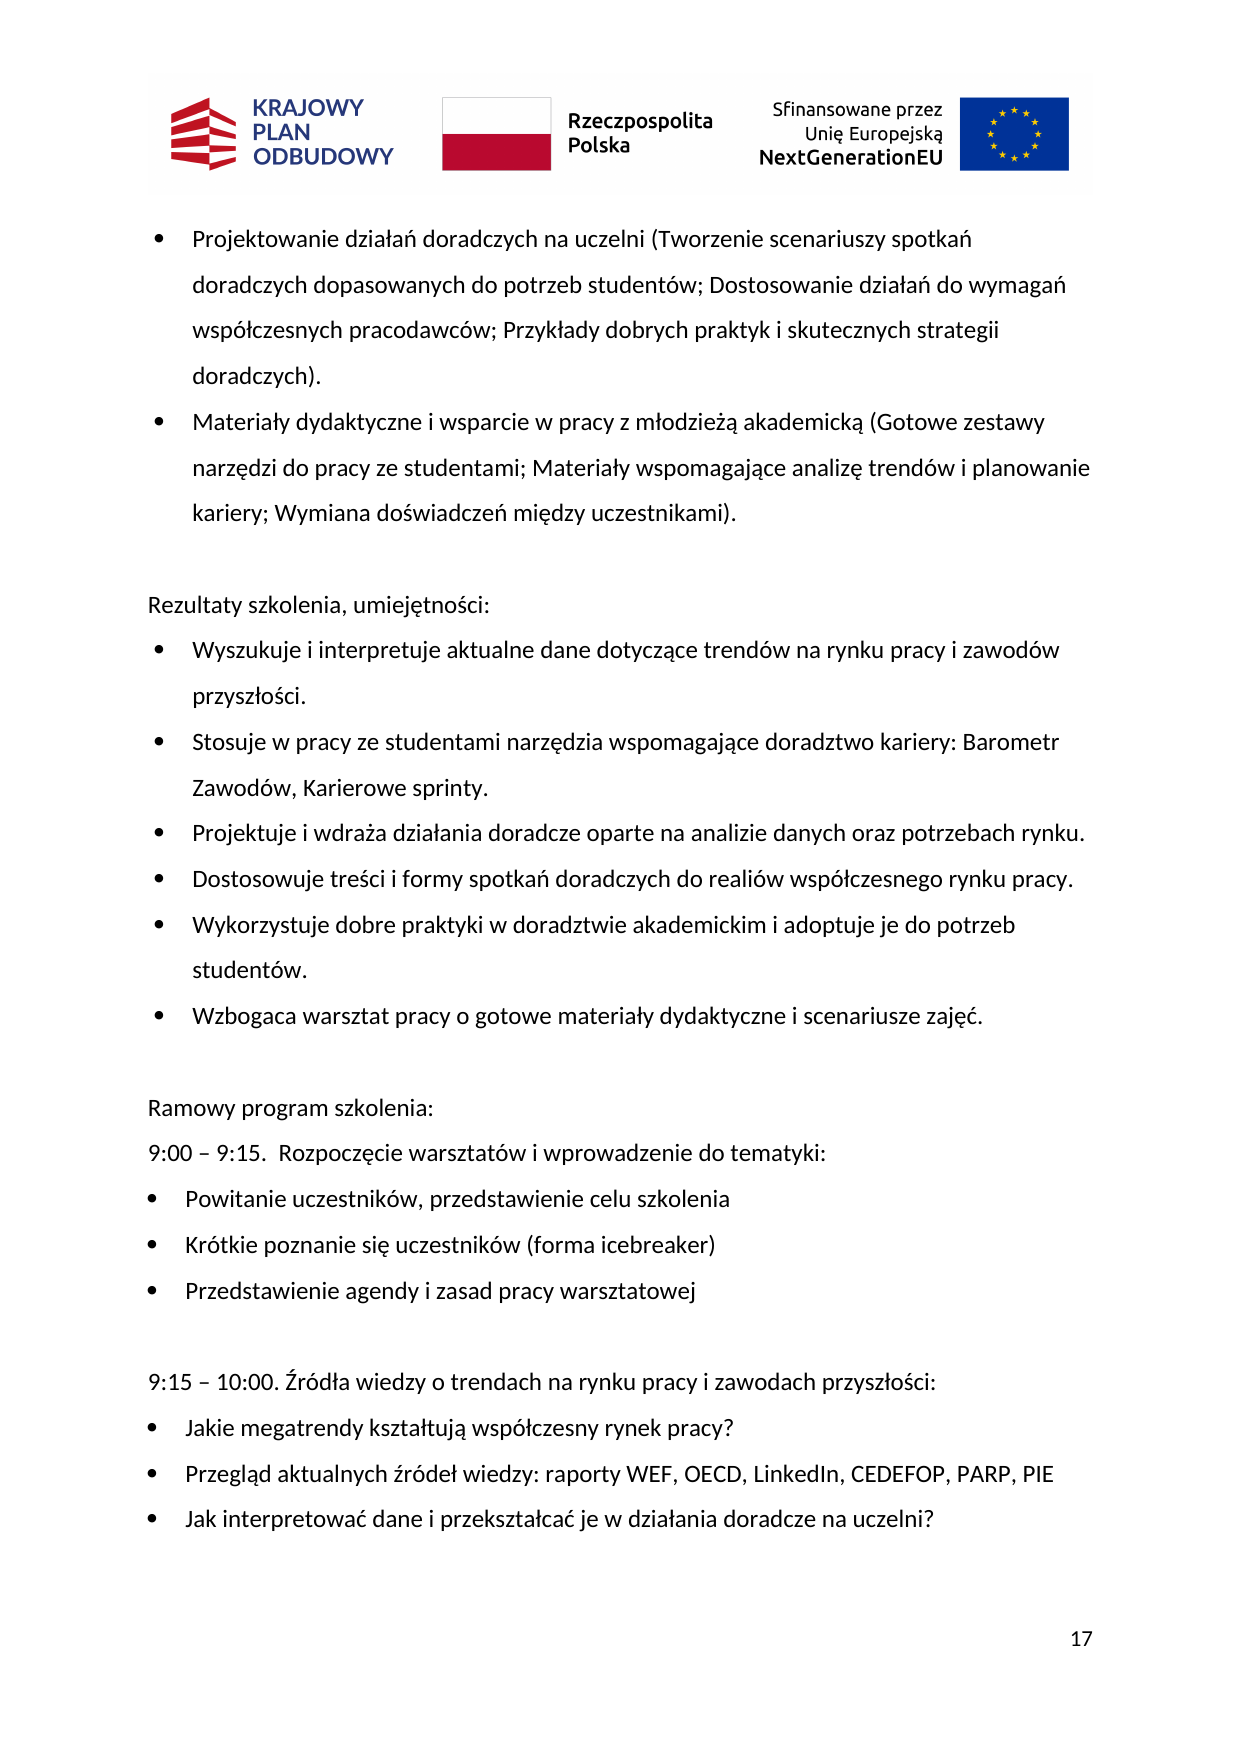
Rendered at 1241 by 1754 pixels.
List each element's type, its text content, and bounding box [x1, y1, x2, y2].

text Rezultaty szkolenia, umiejętności: [148, 589, 1093, 619]
list Wyszukuje i interpretuje aktualne dane dotyczące trendów na rynku pracy i zawodów przyszłości. [154, 634, 1093, 711]
text 9:15 – 10:00. Źródła wiedzy o trendach na rynku pracy i zawodach przyszłości: [148, 1366, 1093, 1397]
text 9:00 – 9:15. Rozpoczęcie warsztatów i wprowadzenie do tematyki: [148, 1138, 1093, 1168]
list Projektuje i wdraża działania doradcze oparte na analizie danych oraz potrzebach rynku. [154, 817, 1093, 848]
list Przedstawienie agendy i zasad pracy warsztatowej [148, 1275, 1093, 1305]
list Wykorzystuje dobre praktyki w doradztwie akademickim i adoptuje je do potrzeb studentów. [154, 909, 1093, 985]
list Stosuje w pracy ze studentami narzędzia wspomagające doradztwo kariery: Barometr Zawodów, Karierowe sprinty. [154, 726, 1093, 802]
list Przegląd aktualnych źródeł wiedzy: raporty WEF, OECD, LinkedIn, CEDEFOP, PARP, PIE [148, 1458, 1093, 1488]
list Projektowanie działań doradczych na uczelni (Tworzenie scenariuszy spotkań doradczych dopasowanych do potrzeb studentów; Dostosowanie działań do wymagań współczesnych pracodawców; Przykłady dobrych praktyk i skutecznych strategii doradczych). [154, 223, 1093, 391]
list Dostosowuje treści i formy spotkań doradczych do realiów współczesnego rynku pracy. [154, 863, 1093, 894]
list Krótkie poznanie się uczestników (forma icebreaker) [148, 1229, 1093, 1259]
list Jak interpretować dane i przekształcać je w działania doradcze na uczelni? [148, 1503, 1093, 1534]
list Powitanie uczestników, przedstawienie celu szkolenia [148, 1183, 1093, 1214]
list Wzbogaca warsztat pracy o gotowe materiały dydaktyczne i scenariusze zajęć. [154, 1000, 1093, 1031]
list Jakie megatrendy kształtują współczesny rynek pracy? [148, 1412, 1093, 1442]
list Materiały dydaktyczne i wsparcie w pracy z młodzieżą akademicką (Gotowe zestawy narzędzi do pracy ze studentami; Materiały wspomagające analizę trendów i planowanie kariery; Wymiana doświadczeń między uczestnikami). [154, 406, 1093, 528]
picture [147, 73, 1093, 195]
text Ramowy program szkolenia: [148, 1092, 1093, 1122]
